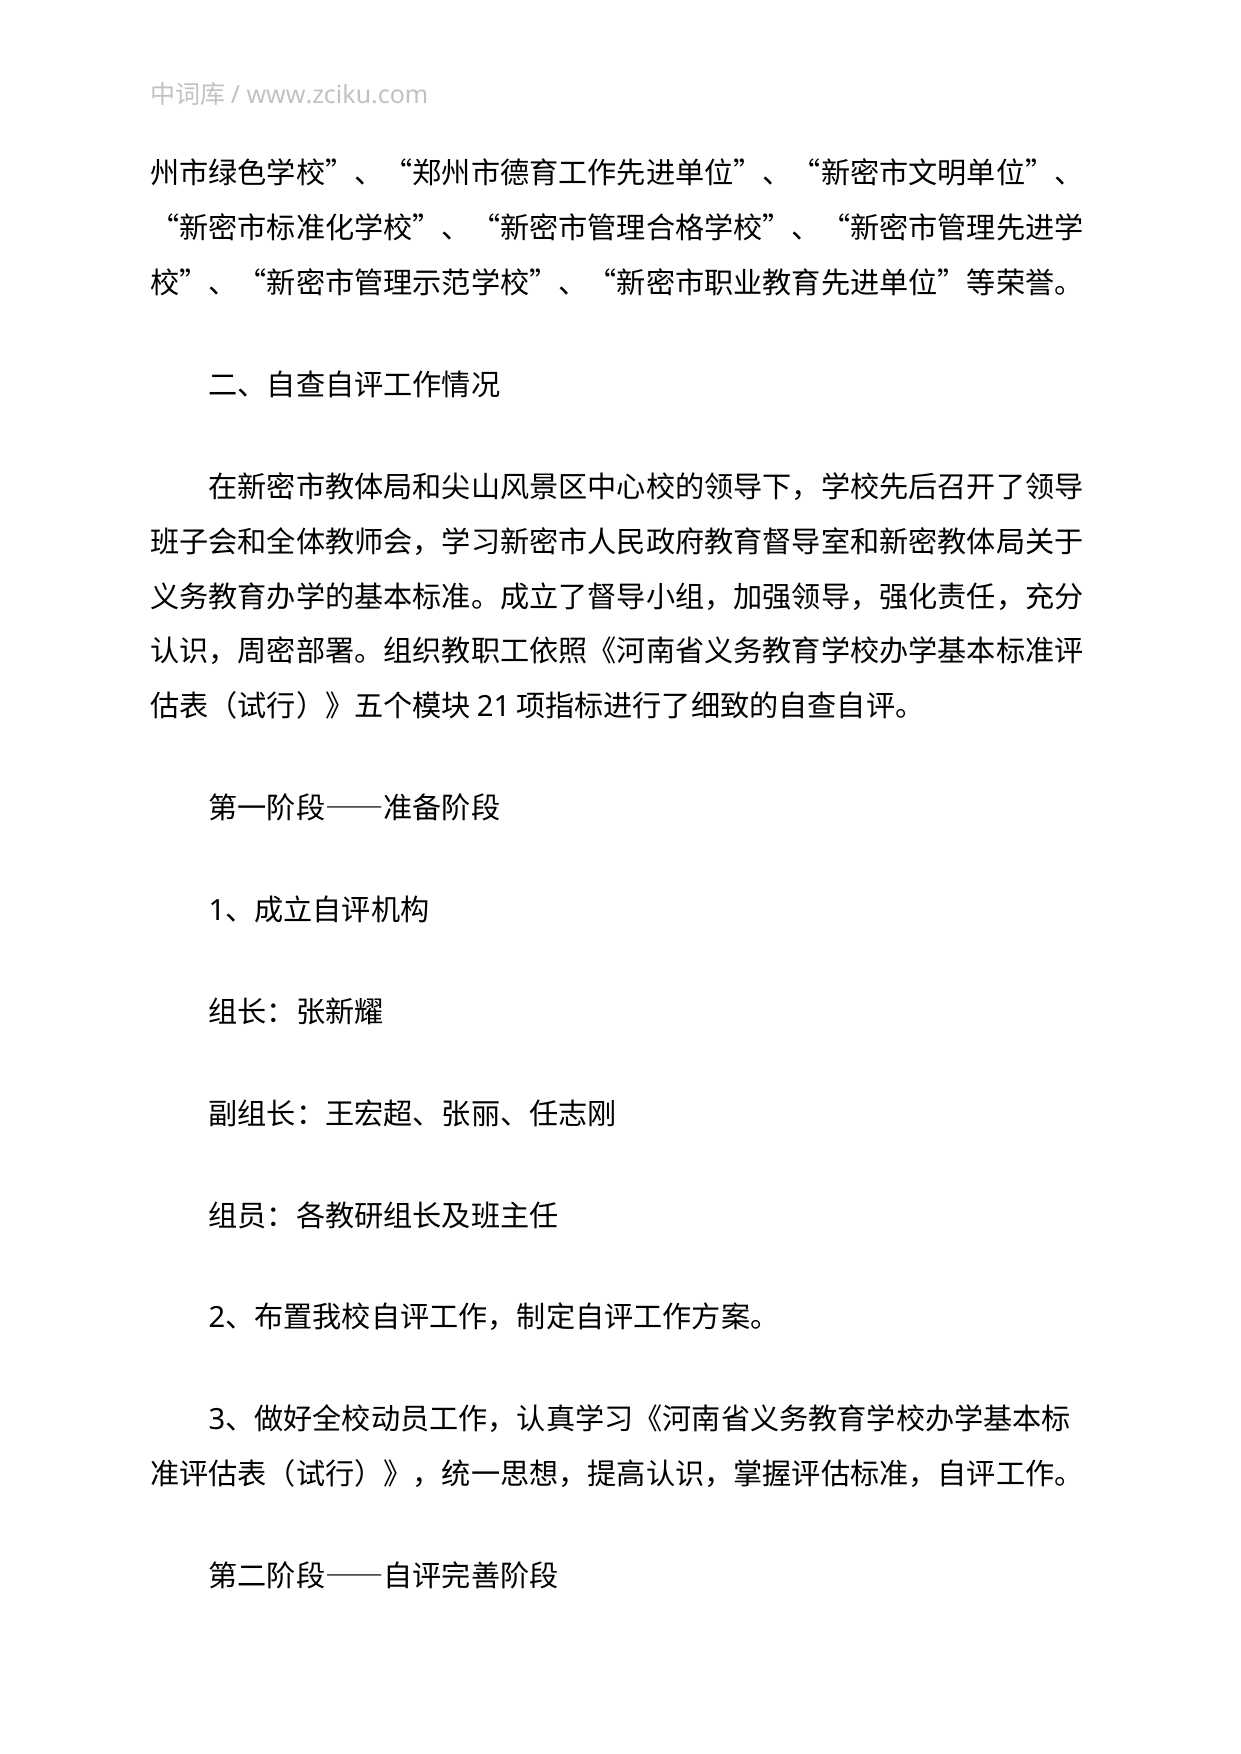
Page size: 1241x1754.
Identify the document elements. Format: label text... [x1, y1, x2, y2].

text 第二阶段——自评完善阶段 [150, 1553, 1090, 1595]
text 二、自查自评工作情况 [150, 362, 1090, 404]
text 2、布置我校自评工作，制定自评工作方案。 [150, 1294, 1090, 1336]
text 在新密市教体局和尖山风景区中心校的领导下，学校先后召开了领导班子会和全体教师会，学习新密市人民政府教育督导室和新密教体局关于义务教育办学的基本标准。成立了督导小组，加强领导，强化责任，充分认识，周密部署。组织教职工依照《河南省义务教育学校办学基本标准评估表（试行）》五个模块21项指标进行了细致的自查自评。 [150, 463, 1090, 725]
text 3、做好全校动员工作，认真学习《河南省义务教育学校办学基本标准评估表（试行）》，统一思想，提高认识，掌握评估标准，自评工作。 [150, 1396, 1090, 1493]
text 第一阶段——准备阶段 [150, 785, 1090, 827]
text 副组长：王宏超、张丽、任志刚 [150, 1090, 1090, 1133]
text 组长：张新耀 [150, 989, 1090, 1031]
text 组员：各教研组长及班主任 [150, 1192, 1090, 1234]
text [150, 150, 1090, 302]
text 1、成立自评机构 [150, 887, 1090, 929]
